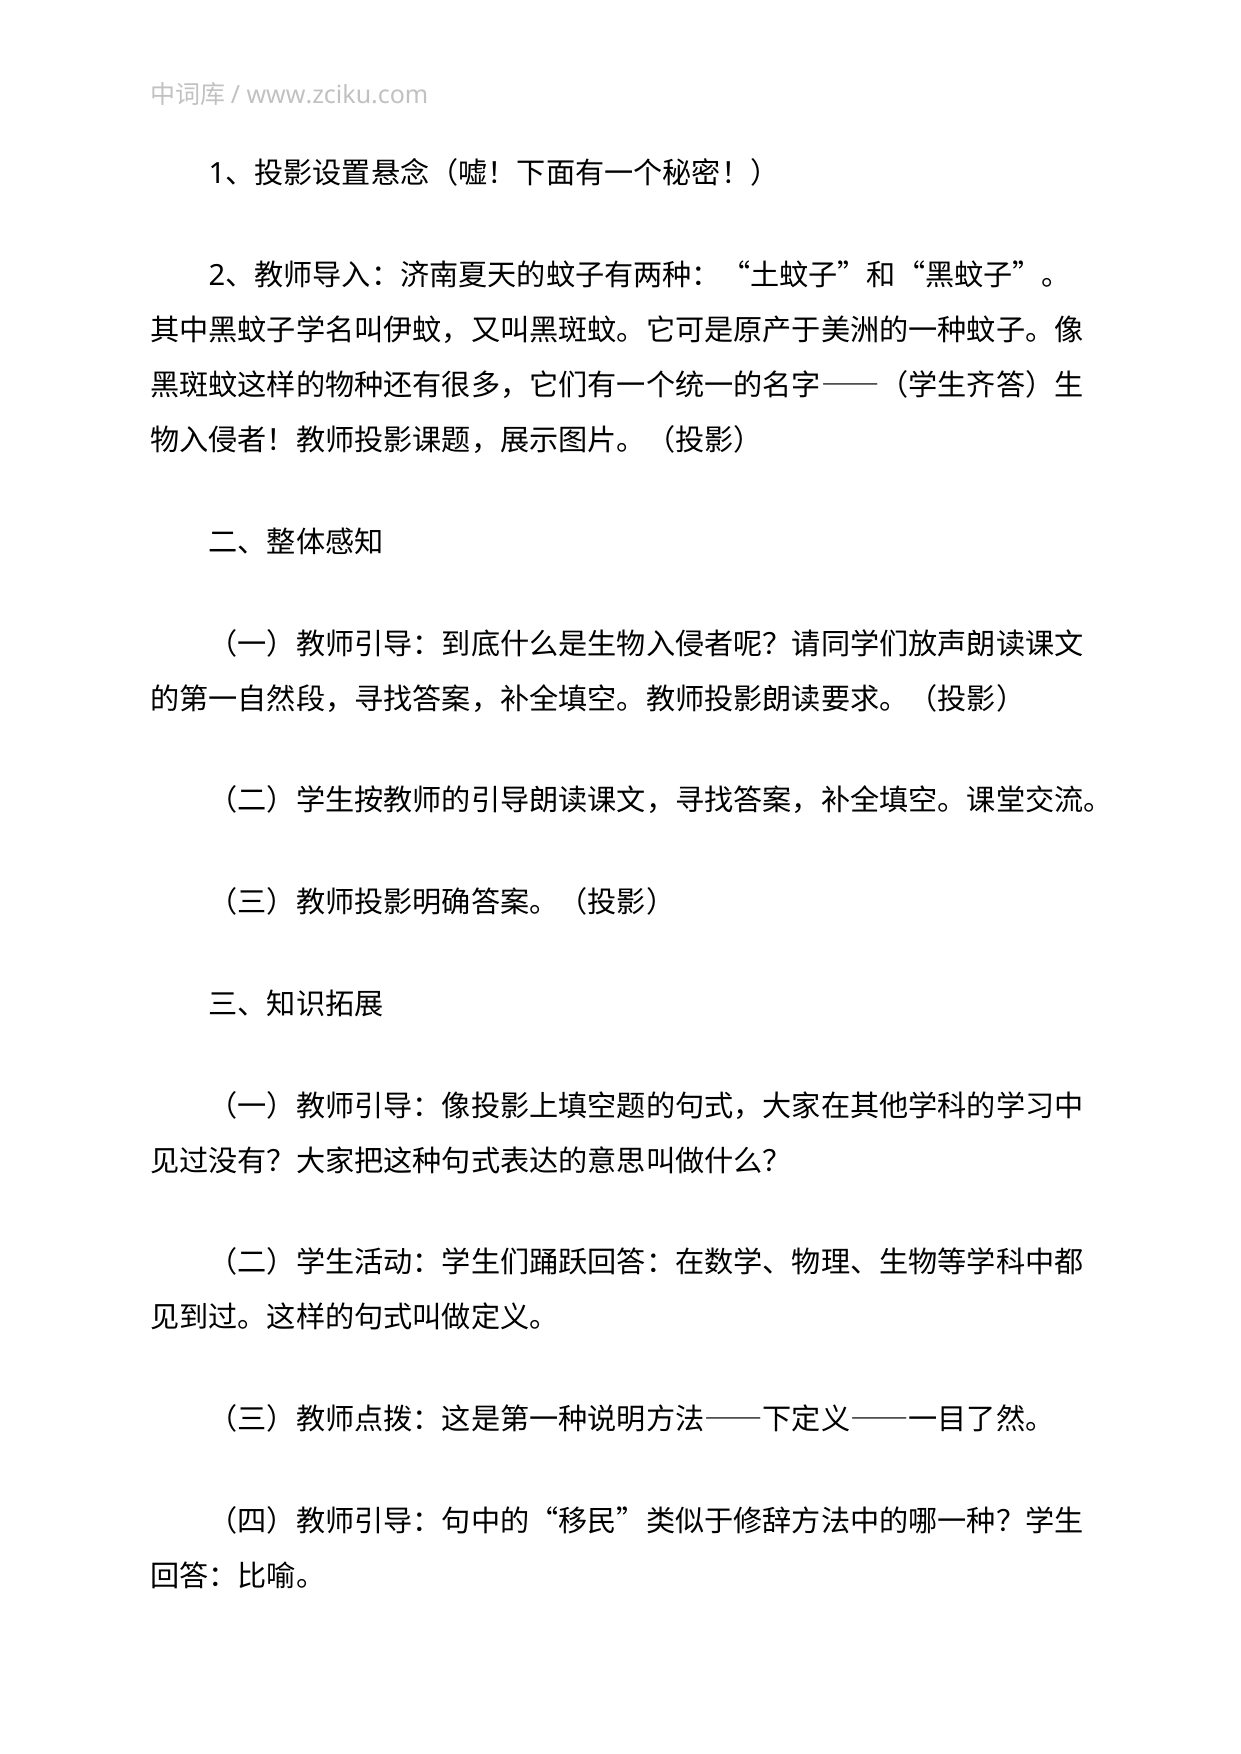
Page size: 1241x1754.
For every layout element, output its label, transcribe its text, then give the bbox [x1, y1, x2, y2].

text （一）教师引导：像投影上填空题的句式，大家在其他学科的学习中见过没有？大家把这种句式表达的意思叫做什么？ [150, 1082, 1090, 1179]
text （三）教师投影明确答案。（投影） [150, 879, 1090, 921]
text 1、投影设置悬念（嘘！下面有一个秘密！） [150, 150, 1090, 192]
text （二）学生按教师的引导朗读课文，寻找答案，补全填空。课堂交流。 [150, 777, 1090, 819]
text 二、整体感知 [150, 518, 1090, 561]
text （三）教师点拨：这是第一种说明方法——下定义——一目了然。 [150, 1396, 1090, 1438]
text 2、教师导入：济南夏天的蚊子有两种：“土蚊子”和“黑蚊子”。其中黑蚊子学名叫伊蚊，又叫黑斑蚊。它可是原产于美洲的一种蚊子。像黑斑蚊这样的物种还有很多，它们有一个统一的名字——（学生齐答）生物入侵者！教师投影课题，展示图片。（投影） [150, 252, 1090, 459]
text 三、知识拓展 [150, 981, 1090, 1023]
text （二）学生活动：学生们踊跃回答：在数学、物理、生物等学科中都见到过。这样的句式叫做定义。 [150, 1239, 1090, 1336]
text （四）教师引导：句中的“移民”类似于修辞方法中的哪一种？学生回答：比喻。 [150, 1497, 1090, 1594]
text （一）教师引导：到底什么是生物入侵者呢？请同学们放声朗读课文的第一自然段，寻找答案，补全填空。教师投影朗读要求。（投影） [150, 620, 1090, 717]
